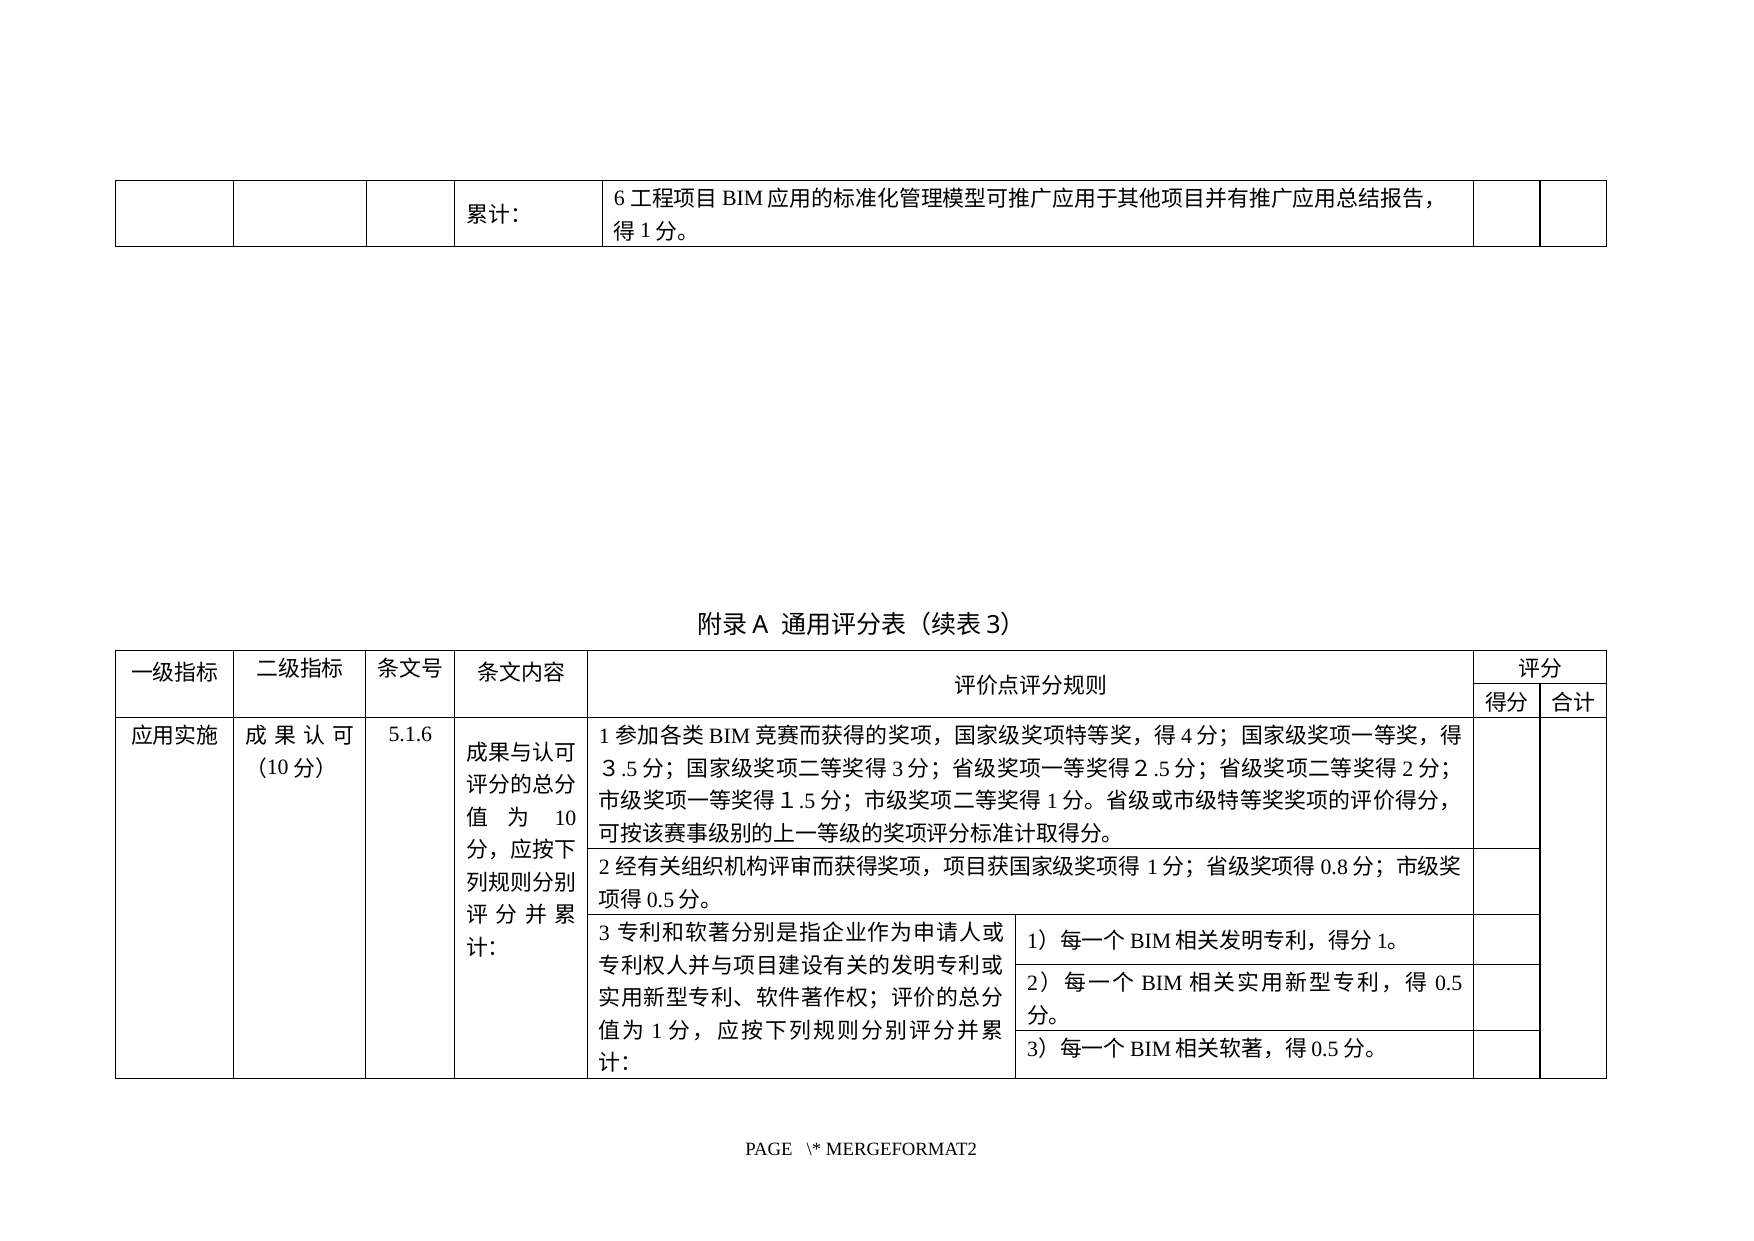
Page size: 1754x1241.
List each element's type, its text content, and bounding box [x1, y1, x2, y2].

table_cell 1 参加各类BIM竞赛而获得的奖项，国家级奖项特等奖，得4分；国家级奖项一等奖，得３.5分；国家级奖项二等奖得3分；省级奖项一等奖得２.5分；省级奖项二等奖得2分；市级奖项一等奖得１.5分；市级奖项二等奖得1分。省级或市级特等奖奖项的评价得分，可按该赛事级别的上一等级的奖项评分标准计取得分。 [588, 718, 1473, 848]
table_cell [1474, 849, 1539, 914]
table_header 评分 [1474, 651, 1606, 683]
table_cell 应用实施 [116, 718, 233, 1077]
table_cell 3）每一个BIM相关软著，得0.5分。 [1016, 1031, 1473, 1077]
table_cell 2 经有关组织机构评审而获得奖项，项目获国家级奖项得1分；省级奖项得0.8分；市级奖项得0.5分。 [588, 849, 1473, 914]
table_header 一级指标 [116, 651, 233, 717]
table_header 条文号 [366, 651, 454, 717]
table_cell 1）每一个BIM相关发明专利，得分1。 [1016, 915, 1473, 964]
table_cell 得分 [1474, 684, 1539, 717]
table_cell [1474, 718, 1539, 848]
table_cell [1474, 1031, 1539, 1077]
table_header 条文内容 [455, 651, 587, 717]
table_cell 2）每一个BIM相关实用新型专利，得0.5分。 [1016, 965, 1473, 1030]
table_cell 成果与认可评分的总分值为10分，应按下列规则分别评分并累计： [455, 718, 587, 1077]
table_cell 5.1.6 [366, 718, 454, 1077]
table_cell 6 工程项目BIM应用的标准化管理模型可推广应用于其他项目并有推广应用总结报告，得1分。 [603, 181, 1473, 246]
table_cell [1474, 181, 1539, 246]
table_cell 成果认可（10分） [234, 718, 365, 1077]
text 附录A 通用评分表（续表3） [118, 604, 1604, 641]
table_cell 合计 [1541, 684, 1606, 717]
table_header 二级指标 [234, 651, 365, 717]
table_header 评价点评分规则 [588, 651, 1473, 717]
table_cell 3 专利和软著分别是指企业作为申请人或专利权人并与项目建设有关的发明专利或实用新型专利、软件著作权；评价的总分值为1分，应按下列规则分别评分并累计： [588, 915, 1015, 1077]
table_cell [1474, 965, 1539, 1030]
table_cell [1541, 718, 1606, 1077]
table_cell [1474, 915, 1539, 964]
